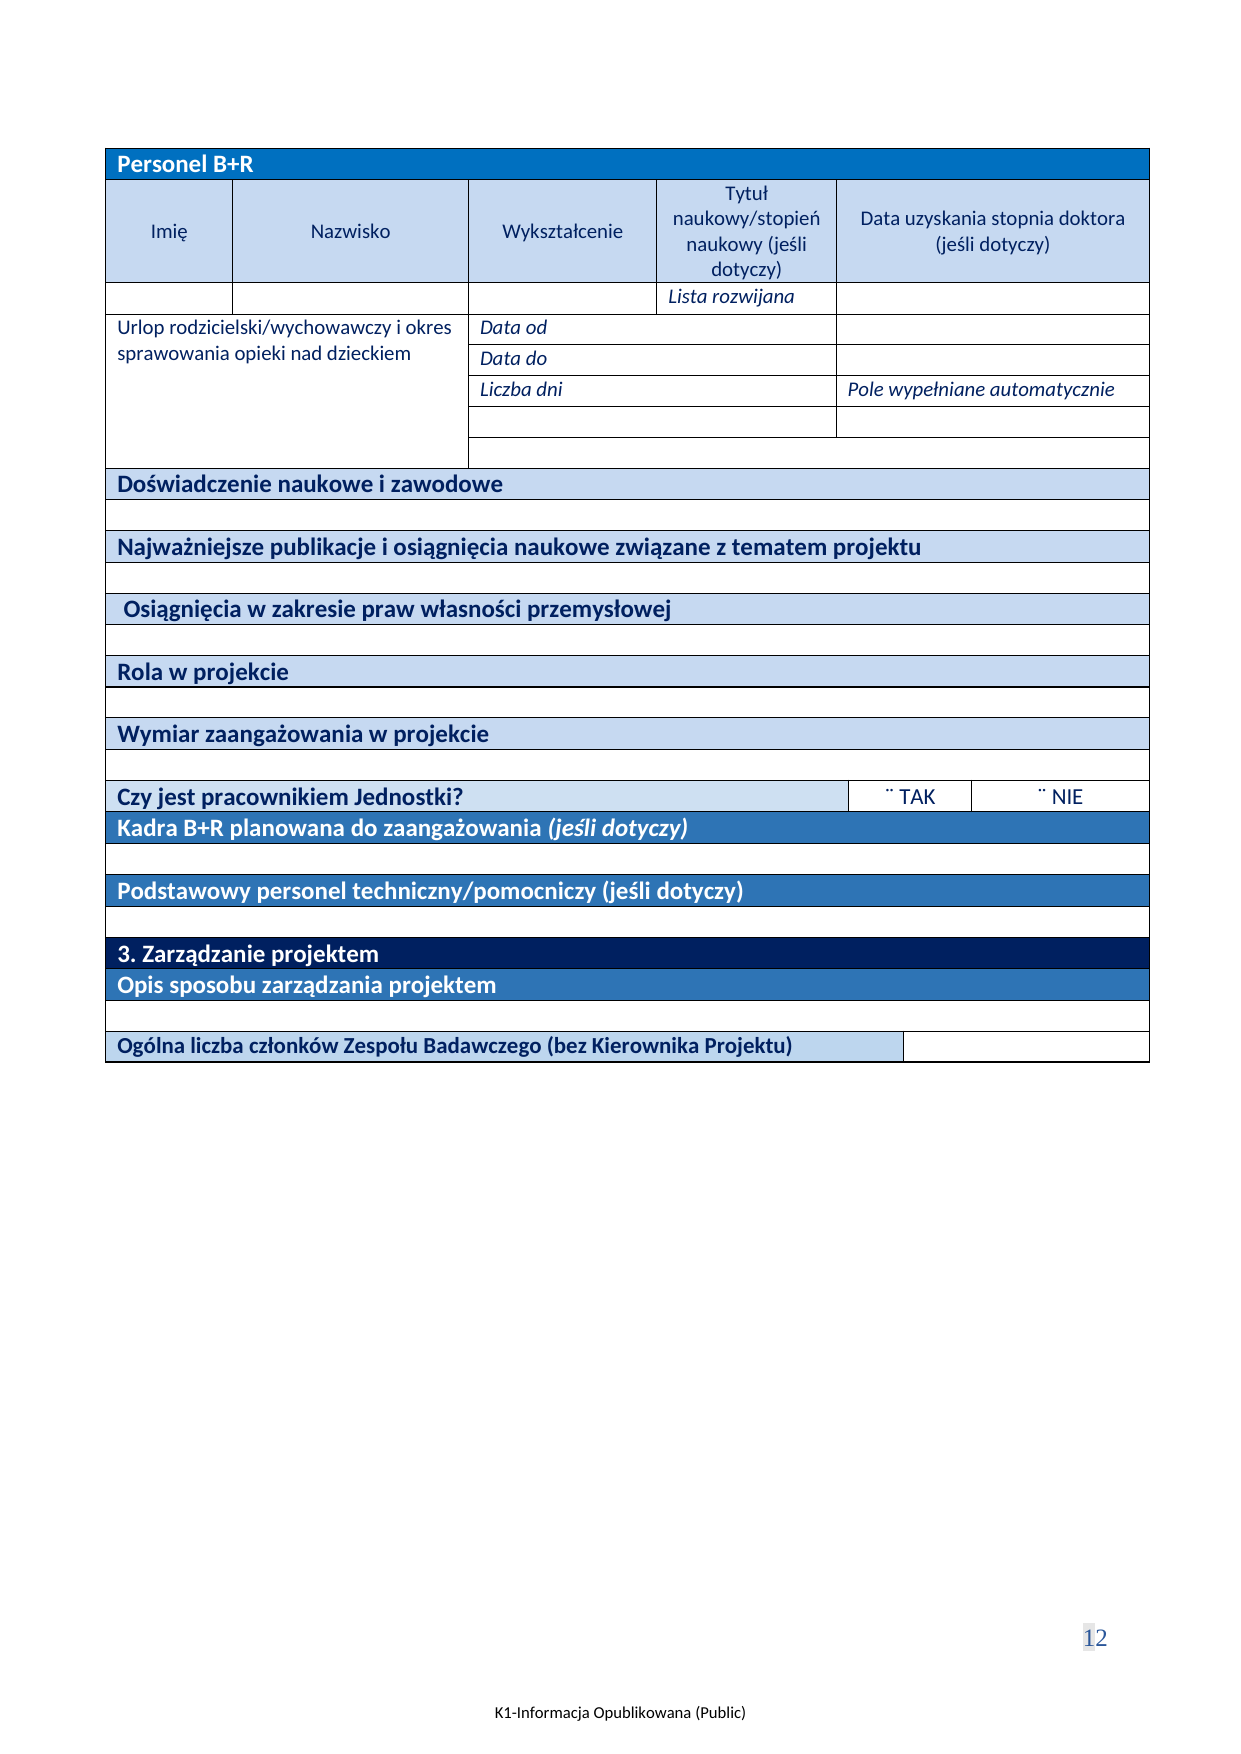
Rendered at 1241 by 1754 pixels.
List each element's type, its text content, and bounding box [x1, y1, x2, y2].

table_cell Urlop rodzicielski/wychowawczy i okres sprawowania opieki nad dzieckiem [106, 315, 468, 468]
table_cell Data uzyskania stopnia doktora (jeśli dotyczy) [837, 180, 1149, 282]
table_cell Opis sposobu zarządzania projektem [106, 969, 1149, 1000]
table_cell [837, 345, 1149, 375]
table_cell [106, 750, 1149, 779]
table_cell Podstawowy personel techniczny/pomocniczy (jeśli dotyczy) [106, 875, 1149, 906]
table_cell [106, 500, 1149, 530]
table_cell [469, 283, 656, 313]
table_cell Tytuł naukowy/stopień naukowy (jeśli dotyczy) [657, 180, 836, 282]
table_cell [106, 283, 232, 313]
table_cell Nazwisko [233, 180, 468, 282]
table_cell [469, 407, 836, 437]
table_cell Czy jest pracownikiem Jednostki? [106, 781, 848, 811]
table_cell Wymiar zaangażowania w projekcie [106, 718, 1149, 749]
table_cell Imię [106, 180, 232, 282]
table_cell [837, 315, 1149, 344]
table_header Personel B+R [106, 149, 1149, 179]
table_cell Rola w projekcie [106, 656, 1149, 686]
table_cell ¨ TAK [849, 781, 971, 811]
table_cell Data do [469, 345, 836, 375]
table_cell [106, 907, 1149, 937]
table_cell Doświadczenie naukowe i zawodowe [106, 469, 1149, 499]
table_cell Ogólna liczba członków Zespołu Badawczego (bez Kierownika Projektu) [106, 1032, 903, 1061]
table_cell Najważniejsze publikacje i osiągnięcia naukowe związane z tematem projektu [106, 531, 1149, 562]
table_cell [469, 438, 1149, 468]
table_cell Wykształcenie [469, 180, 656, 282]
table_cell [106, 625, 1149, 655]
table_cell Pole wypełniane automatycznie [837, 376, 1149, 406]
table_cell Osiągnięcia w zakresie praw własności przemysłowej [106, 594, 1149, 624]
table_cell [904, 1032, 1149, 1061]
table_cell [837, 407, 1149, 437]
table_cell Data od [469, 315, 836, 344]
table_cell [106, 563, 1149, 592]
table_cell [106, 688, 1149, 717]
table_cell [106, 1001, 1149, 1031]
table_cell Lista rozwijana [657, 283, 836, 313]
table_cell [837, 283, 1149, 313]
table_cell Kadra B+R planowana do zaangażowania (jeśli dotyczy) [106, 812, 1149, 843]
table_cell 3. Zarządzanie projektem [106, 938, 1149, 968]
table_cell [233, 283, 468, 313]
table_cell [106, 844, 1149, 874]
table_cell ¨ NIE [972, 781, 1149, 811]
table_cell Liczba dni [469, 376, 836, 406]
